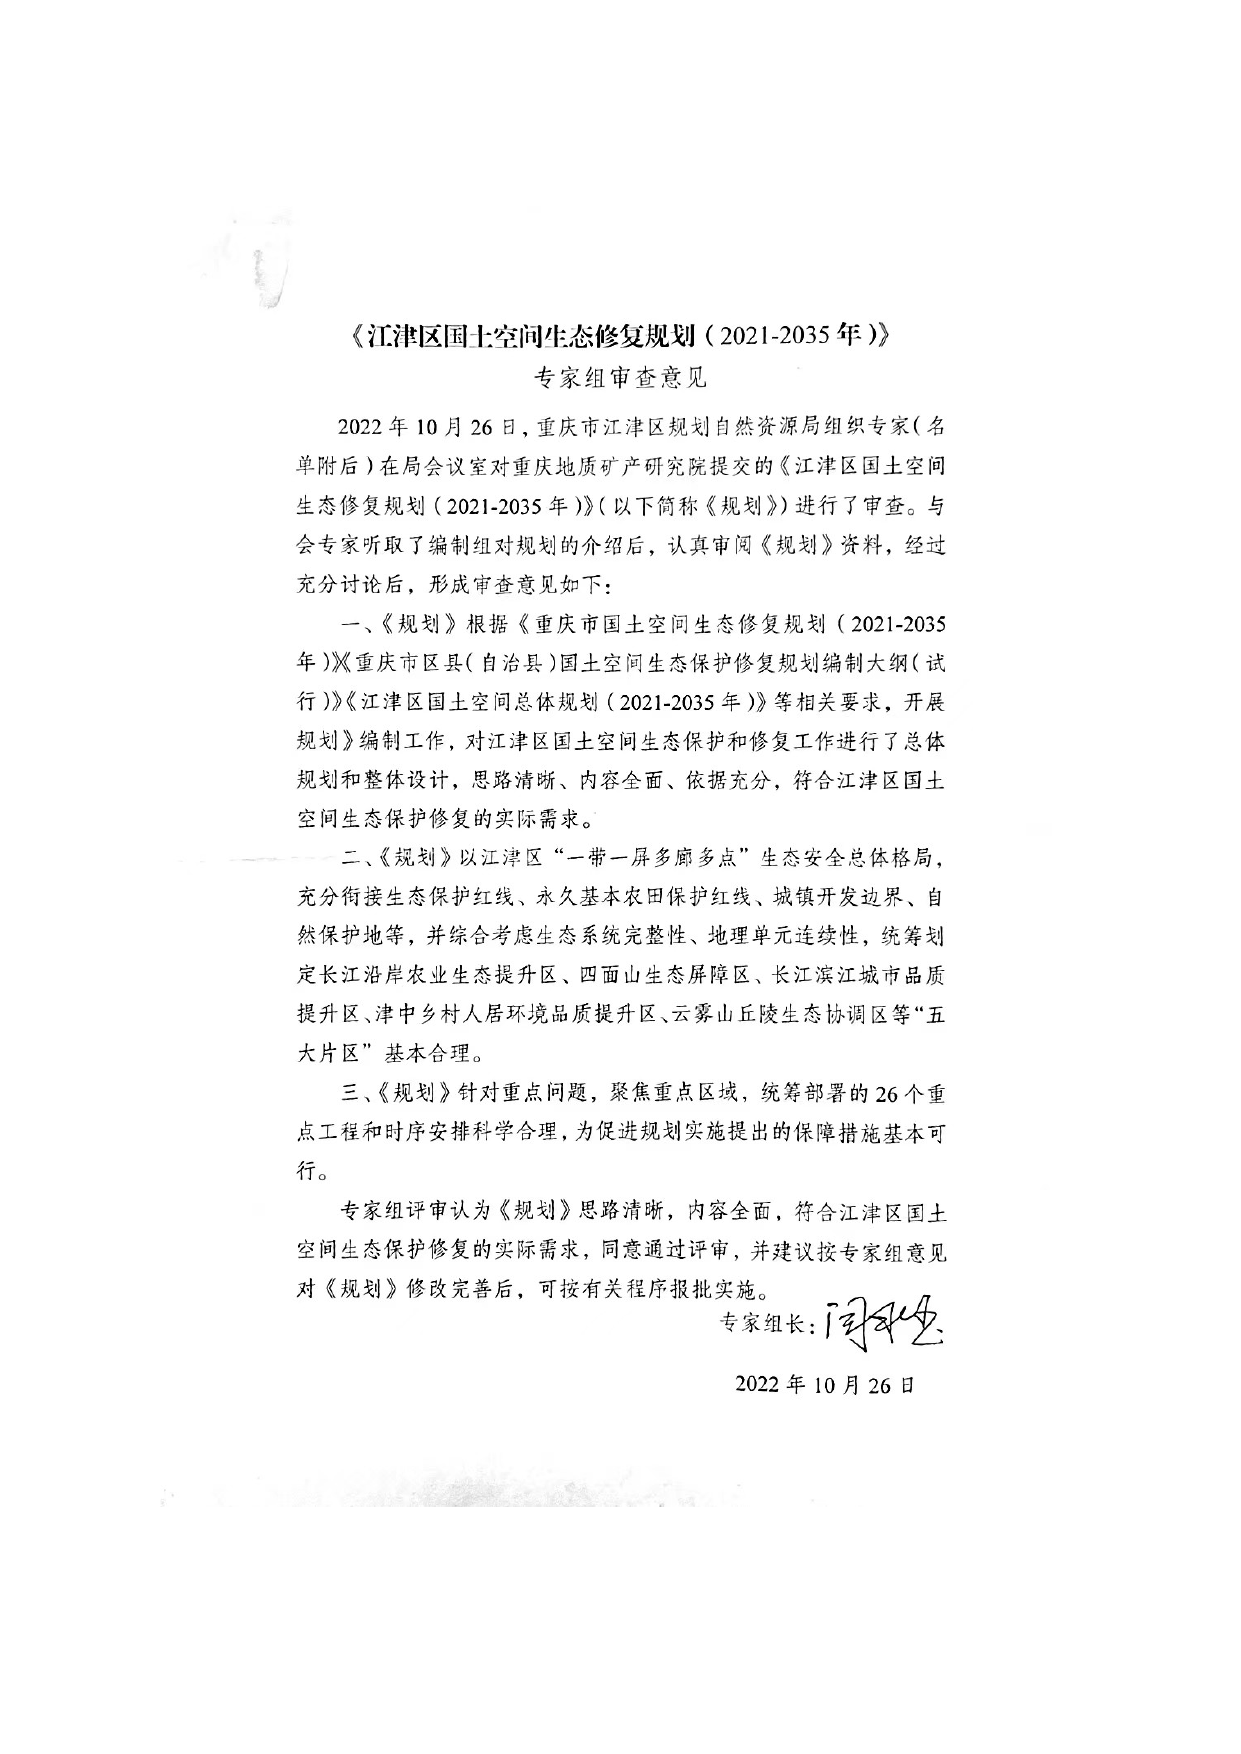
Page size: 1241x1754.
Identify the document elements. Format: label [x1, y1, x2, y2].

picture [160, 206, 1081, 1507]
